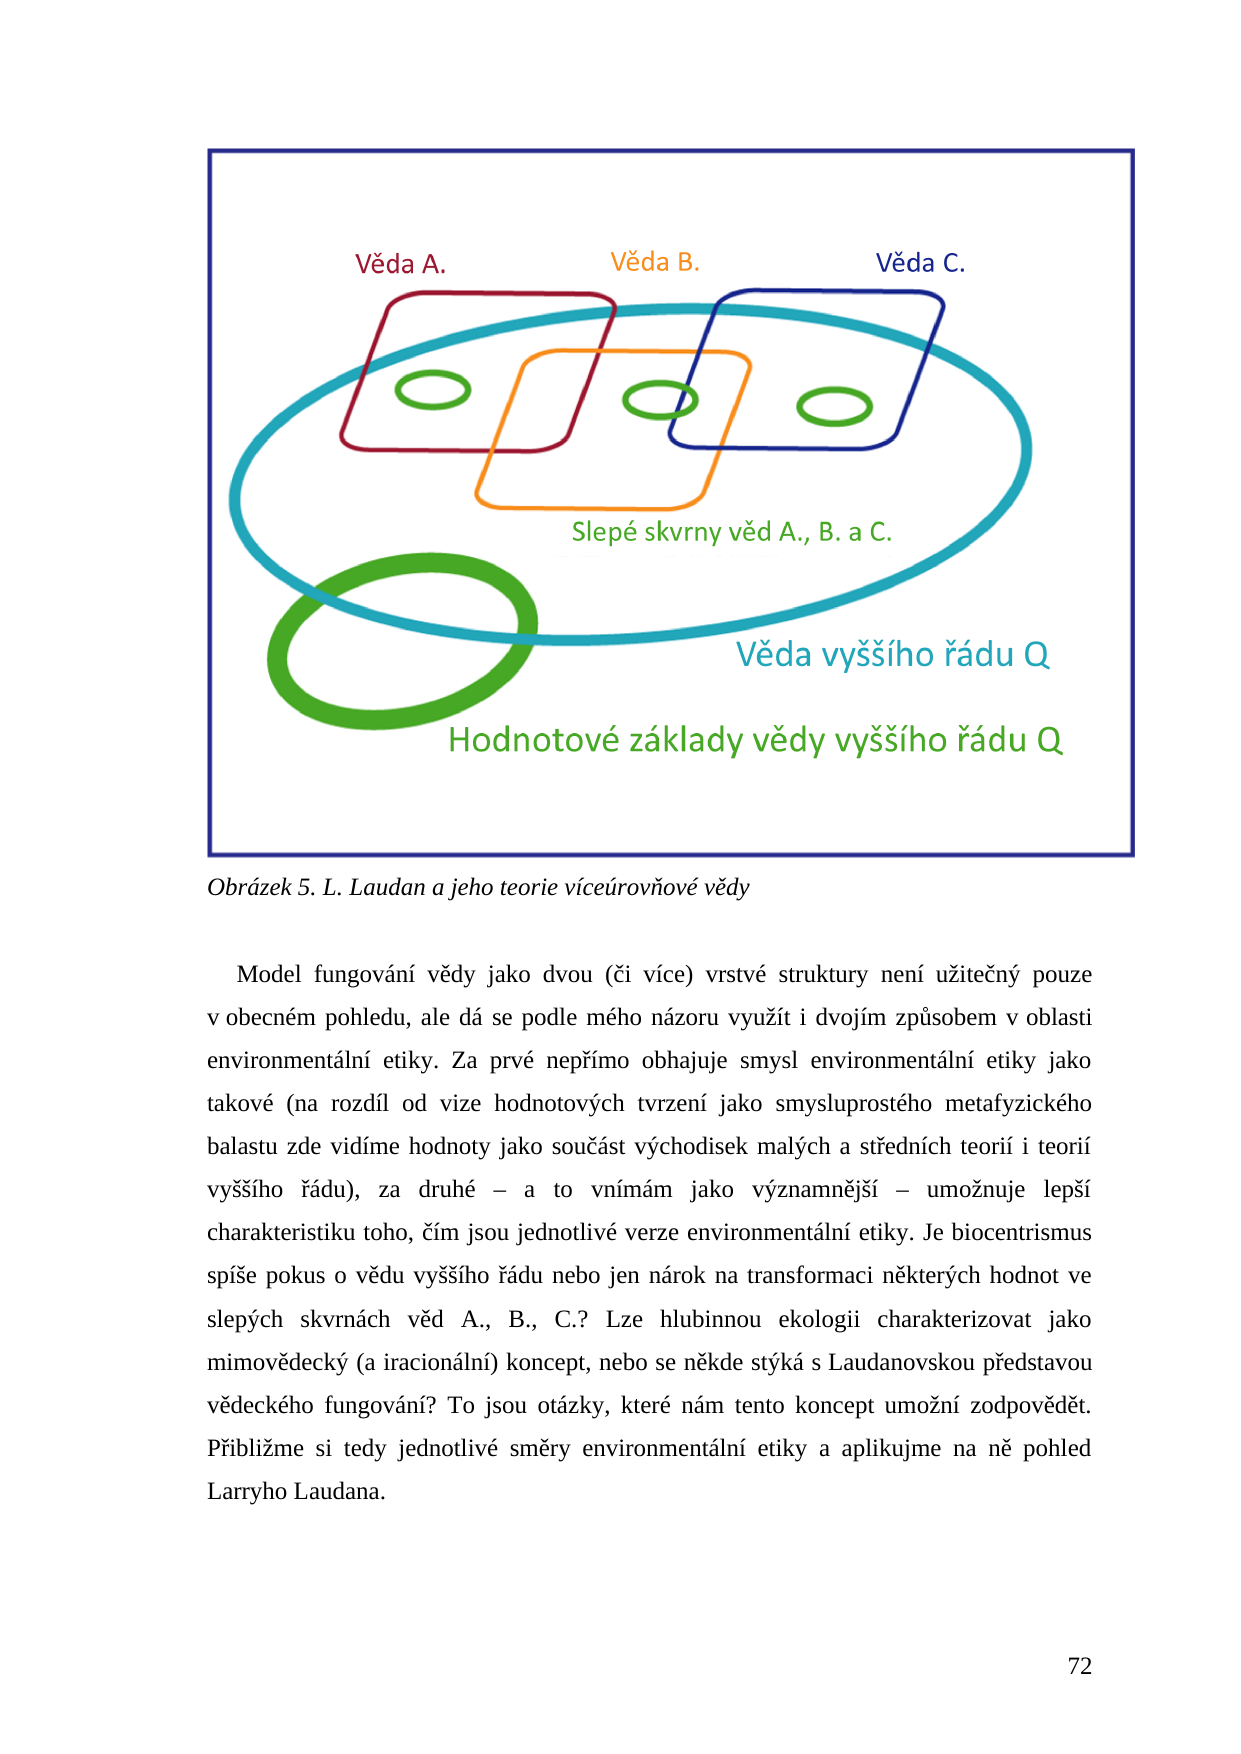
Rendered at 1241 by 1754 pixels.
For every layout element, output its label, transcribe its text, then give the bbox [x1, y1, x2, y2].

picture [206, 147, 1136, 859]
text Obrázek 5. L. Laudan a jeho teorie víceúrovňové vědy [207, 872, 1092, 901]
text Model fungování vědy jako dvou (či více) vrstvé struktury není užitečný pouze v obecném pohledu, ale dá se podle mého názoru využít i dvojím způsobem v oblasti environmentální etiky. Za prvé nepřímo obhajuje smysl environmentální etiky jako takové (na rozdíl od vize hodnotových tvrzení jako smysluprostého metafyzického balastu zde vidíme hodnoty jako součást východisek malých a středních teorií i teorií vyššího řádu), za druhé – a to vnímám jako významnější – umožnuje lepší charakteristiku toho, čím jsou jednotlivé verze environmentální etiky. Je biocentrismus spíše pokus o vědu vyššího řádu nebo jen nárok na transformaci některých hodnot ve slepých skvrnách věd A., B., C.? Lze hlubinnou ekologii charakterizovat jako mimovědecký (a iracionální) koncept, nebo se někde stýká s Laudanovskou představou vědeckého fungování? To jsou otázky, které nám tento koncept umožní zodpovědět. Přibližme si tedy jednotlivé směry environmentální etiky a aplikujme na ně pohled Larryho Laudana. [207, 959, 1092, 1505]
